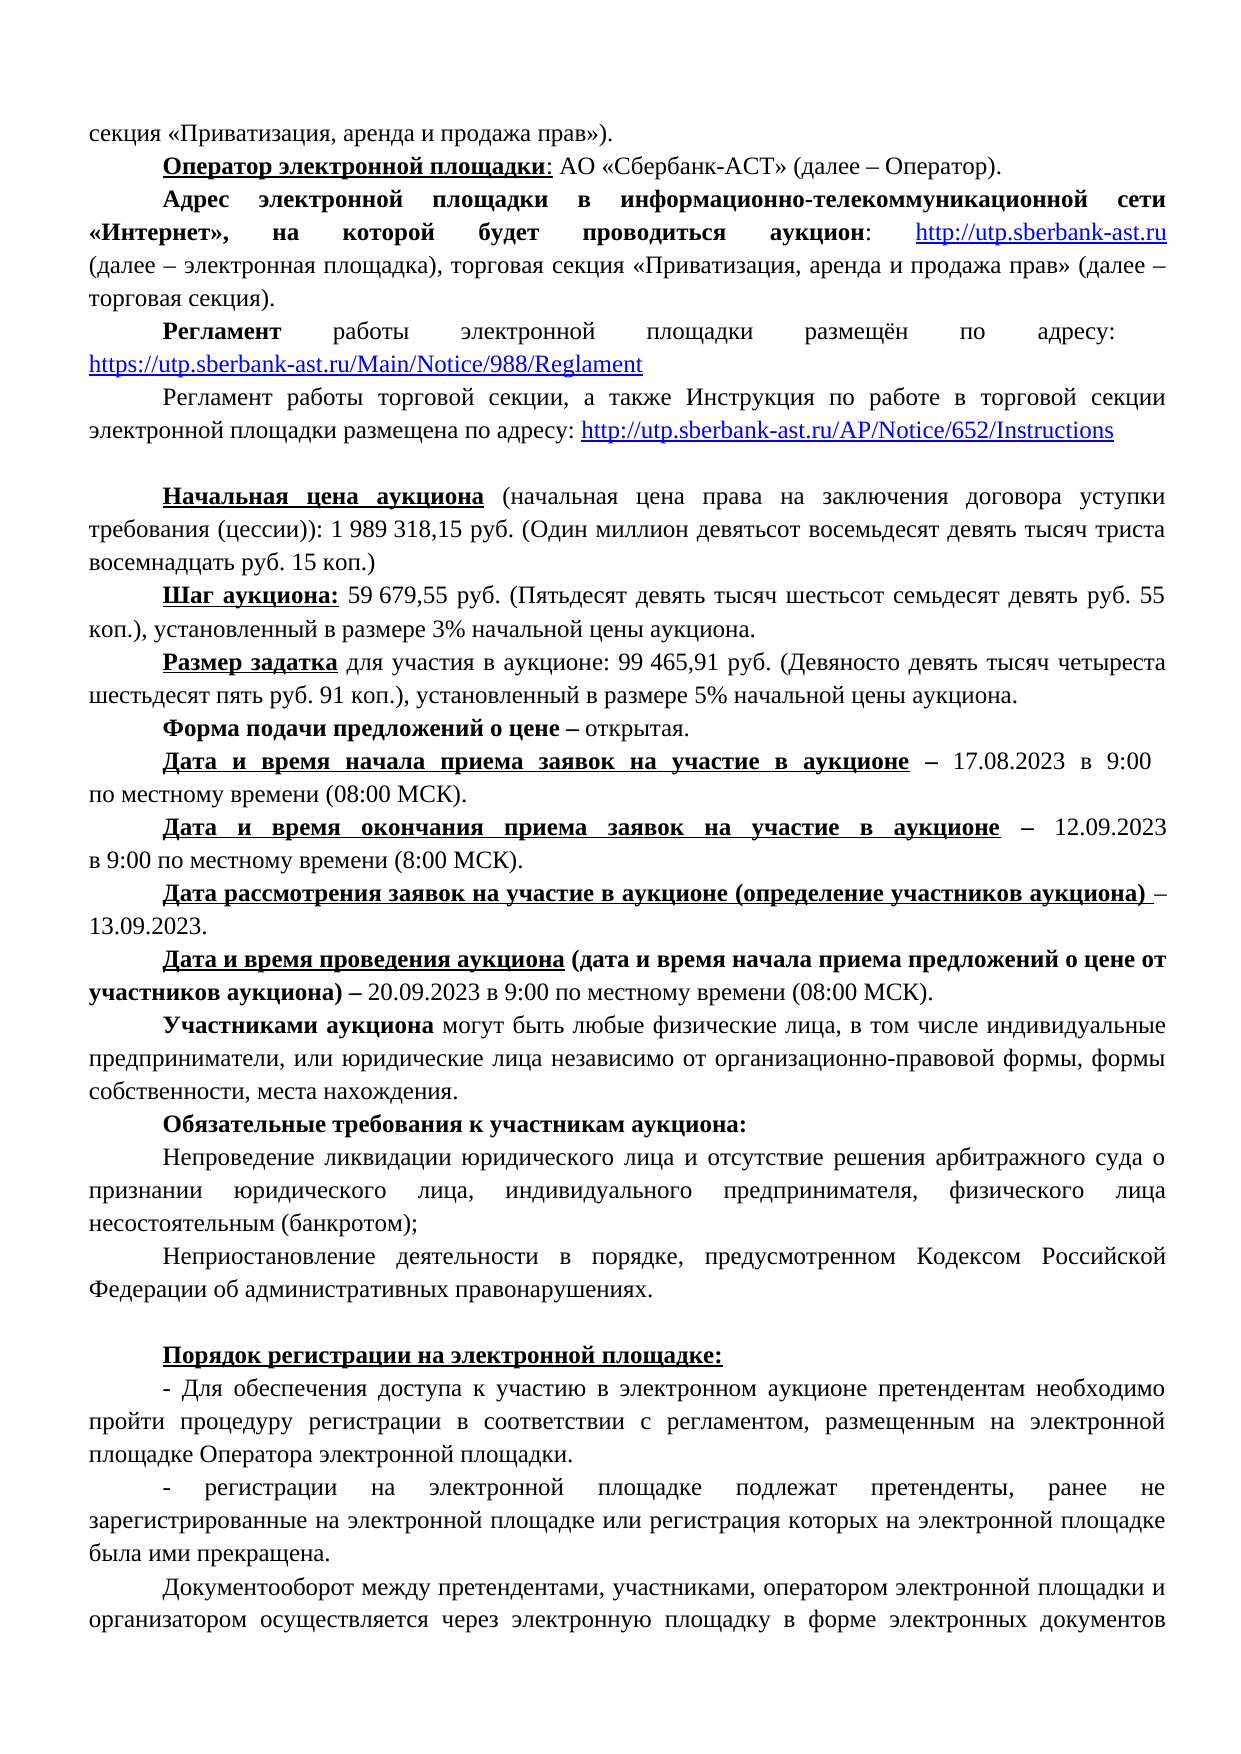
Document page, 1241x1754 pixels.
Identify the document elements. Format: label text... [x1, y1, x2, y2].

text Порядок регистрации на электронной площадке: [89, 1340, 1167, 1369]
text Регламент работы электронной площадки размещён по адресу: https://utp.sberbank-ast.ru/Main/Notice/988/Reglament [89, 316, 1167, 378]
text Дата и время проведения аукциона (дата и время начала приема предложений о цене от участников аукциона) – 20.09.2023 в 9:00 по местному времени (08:00 МСК). [89, 944, 1167, 1006]
text Размер задатка для участия в аукционе: 99 465,91 руб. (Девяносто девять тысяч четыреста шестьдесят пять руб. 91 коп.), установленный в размере 5% начальной цены аукциона. [89, 647, 1167, 708]
text Регламент работы торговой секции, а также Инструкция по работе в торговой секции электронной площадки размещена по адресу: http://utp.sberbank-ast.ru/AP/Notice/652/Instructions [89, 382, 1167, 444]
text Обязательные требования к участникам аукциона: [89, 1109, 1167, 1138]
text Оператор электронной площадки: АО «Сбербанк-АСТ» (далее – Оператор). [89, 151, 1167, 180]
text Дата и время окончания приема заявок на участие в аукционе – 12.09.2023 в 9:00 по местному времени (8:00 МСК). [89, 812, 1167, 874]
text Дата и время начала приема заявок на участие в аукционе – 17.08.2023 в 9:00 по местному времени (08:00 МСК). [89, 746, 1167, 808]
text - регистрации на электронной площадке подлежат претенденты, ранее не зарегистрированные на электронной площадке или регистрация которых на электронной площадке была ими прекращена. [89, 1472, 1167, 1567]
text Форма подачи предложений о цене – открытая. [89, 713, 1167, 742]
list - Для обеспечения доступа к участию в электронном аукционе претендентам необходимо пройти процедуру регистрации в соответствии с регламентом, размещенным на электронной площадке Оператора электронной площадки. [89, 1373, 1167, 1468]
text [89, 1572, 1167, 1633]
text Дата рассмотрения заявок на участие в аукционе (определение участников аукциона) – 13.09.2023. [89, 878, 1167, 940]
text Участниками аукциона могут быть любые физические лица, в том числе индивидуальные предприниматели, или юридические лица независимо от организационно-правовой формы, формы собственности, места нахождения. [89, 1010, 1167, 1105]
text Непроведение ликвидации юридического лица и отсутствие решения арбитражного суда о признании юридического лица, индивидуального предпринимателя, физического лица несостоятельным (банкротом); [89, 1142, 1167, 1237]
text Шаг аукциона: 59 679,55 руб. (Пятьдесят девять тысяч шестьсот семьдесят девять руб. 55 коп.), установленный в размере 3% начальной цены аукциона. [89, 581, 1167, 642]
text Адрес электронной площадки в информационно-телекоммуникационной сети «Интернет», на которой будет проводиться аукцион: http://utp.sberbank-ast.ru (далее – электронная площадка), торговая секция «Приватизация, аренда и продажа прав» (далее – торговая секция). [89, 184, 1167, 312]
text Неприостановление деятельности в порядке, предусмотренном Кодексом Российской Федерации об административных правонарушениях. [89, 1241, 1167, 1303]
text Начальная цена аукциона (начальная цена права на заключения договора уступки требования (цессии)): 1 989 318,15 руб. (Один миллион девятьсот восемьдесят девять тысяч триста восемнадцать руб. 15 коп.) [89, 481, 1167, 576]
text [89, 118, 1167, 147]
